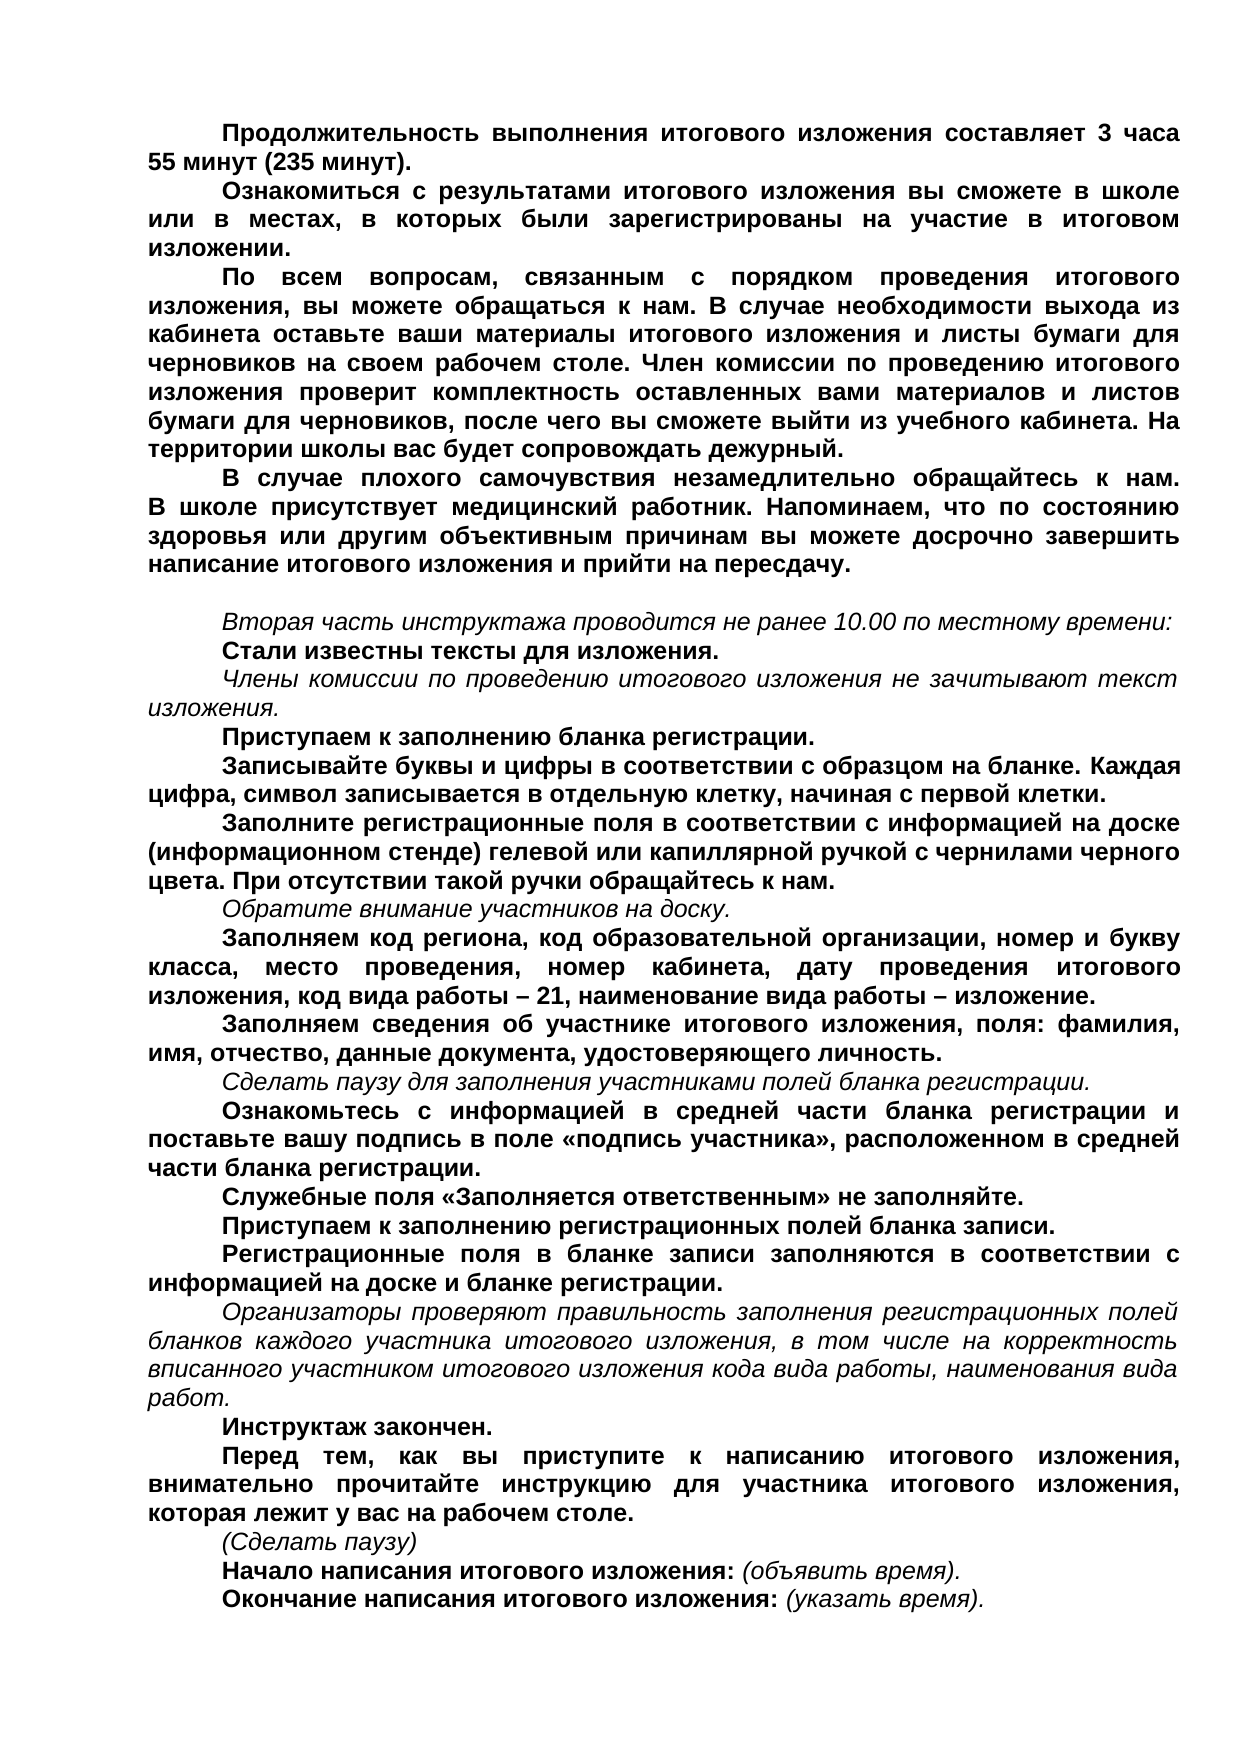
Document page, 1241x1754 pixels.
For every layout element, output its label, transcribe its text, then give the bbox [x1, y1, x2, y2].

text Заполните регистрационные поля в соответствии с информацией на доске (информационном стенде) гелевой или капиллярной ручкой с чернилами черного цвета. При отсутствии такой ручки обращайтесь к нам. [148, 808, 1181, 894]
text Окончание написания итогового изложения: (указать время). [148, 1584, 1181, 1613]
text Служебные поля «Заполняется ответственным» не заполняйте. [148, 1182, 1181, 1211]
text Стали известны тексты для изложения. [148, 636, 1181, 664]
text Инструктаж закончен. [148, 1412, 1181, 1441]
text Сделать паузу для заполнения участниками полей бланка регистрации. [148, 1067, 1181, 1096]
text Заполняем код региона, код образовательной организации, номер и букву класса, место проведения, номер кабинета, дату проведения итогового изложения, код вида работы – 21, наименование вида работы – изложение. [148, 923, 1181, 1009]
text Регистрационные поля в бланке записи заполняются в соответствии с информацией на доске и бланке регистрации. [148, 1239, 1181, 1297]
text Члены комиссии по проведению итогового изложения не зачитывают текст изложения. [148, 664, 1181, 722]
text Перед тем, как вы приступите к написанию итогового изложения, внимательно прочитайте инструкцию для участника итогового изложения, которая лежит у вас на рабочем столе. [148, 1441, 1181, 1527]
text Заполняем сведения об участнике итогового изложения, поля: фамилия, имя, отчество, данные документа, удостоверяющего личность. [148, 1009, 1181, 1067]
text Организаторы проверяют правильность заполнения регистрационных полей бланков каждого участника итогового изложения, в том числе на корректность вписанного участником итогового изложения кода вида работы, наименования вида работ. [148, 1297, 1181, 1412]
text Ознакомьтесь с информацией в средней части бланка регистрации и поставьте вашу подпись в поле «подпись участника», расположенном в средней части бланка регистрации. [148, 1096, 1181, 1182]
text (Сделать паузу) [148, 1527, 1181, 1556]
text Продолжительность выполнения итогового изложения составляет 3 часа 55 минут (235 минут). [148, 118, 1181, 176]
text В случае плохого самочувствия незамедлительно обращайтесь к нам. В школе присутствует медицинский работник. Напоминаем, что по состоянию здоровья или другим объективным причинам вы можете досрочно завершить написание итогового изложения и прийти на пересдачу. [148, 463, 1181, 578]
text По всем вопросам, связанным с порядком проведения итогового изложения, вы можете обращаться к нам. В случае необходимости выхода из кабинета оставьте ваши материалы итогового изложения и листы бумаги для черновиков на своем рабочем столе. Член комиссии по проведению итогового изложения проверит комплектность оставленных вами материалов и листов бумаги для черновиков, после чего вы сможете выйти из учебного кабинета. На территории школы вас будет сопровождать дежурный. [148, 262, 1181, 463]
text Записывайте буквы и цифры в соответствии с образцом на бланке. Каждая цифра, символ записывается в отдельную клетку, начиная с первой клетки. [148, 751, 1181, 808]
text Приступаем к заполнению регистрационных полей бланка записи. [148, 1211, 1181, 1239]
text Вторая часть инструктажа проводится не ранее 10.00 по местному времени: [148, 607, 1181, 636]
text Начало написания итогового изложения: (объявить время). [148, 1556, 1181, 1584]
text Приступаем к заполнению бланка регистрации. [148, 722, 1181, 751]
text Обратите внимание участников на доску. [148, 894, 1181, 923]
text Ознакомиться с результатами итогового изложения вы сможете в школе или в местах, в которых были зарегистрированы на участие в итоговом изложении. [148, 176, 1181, 262]
